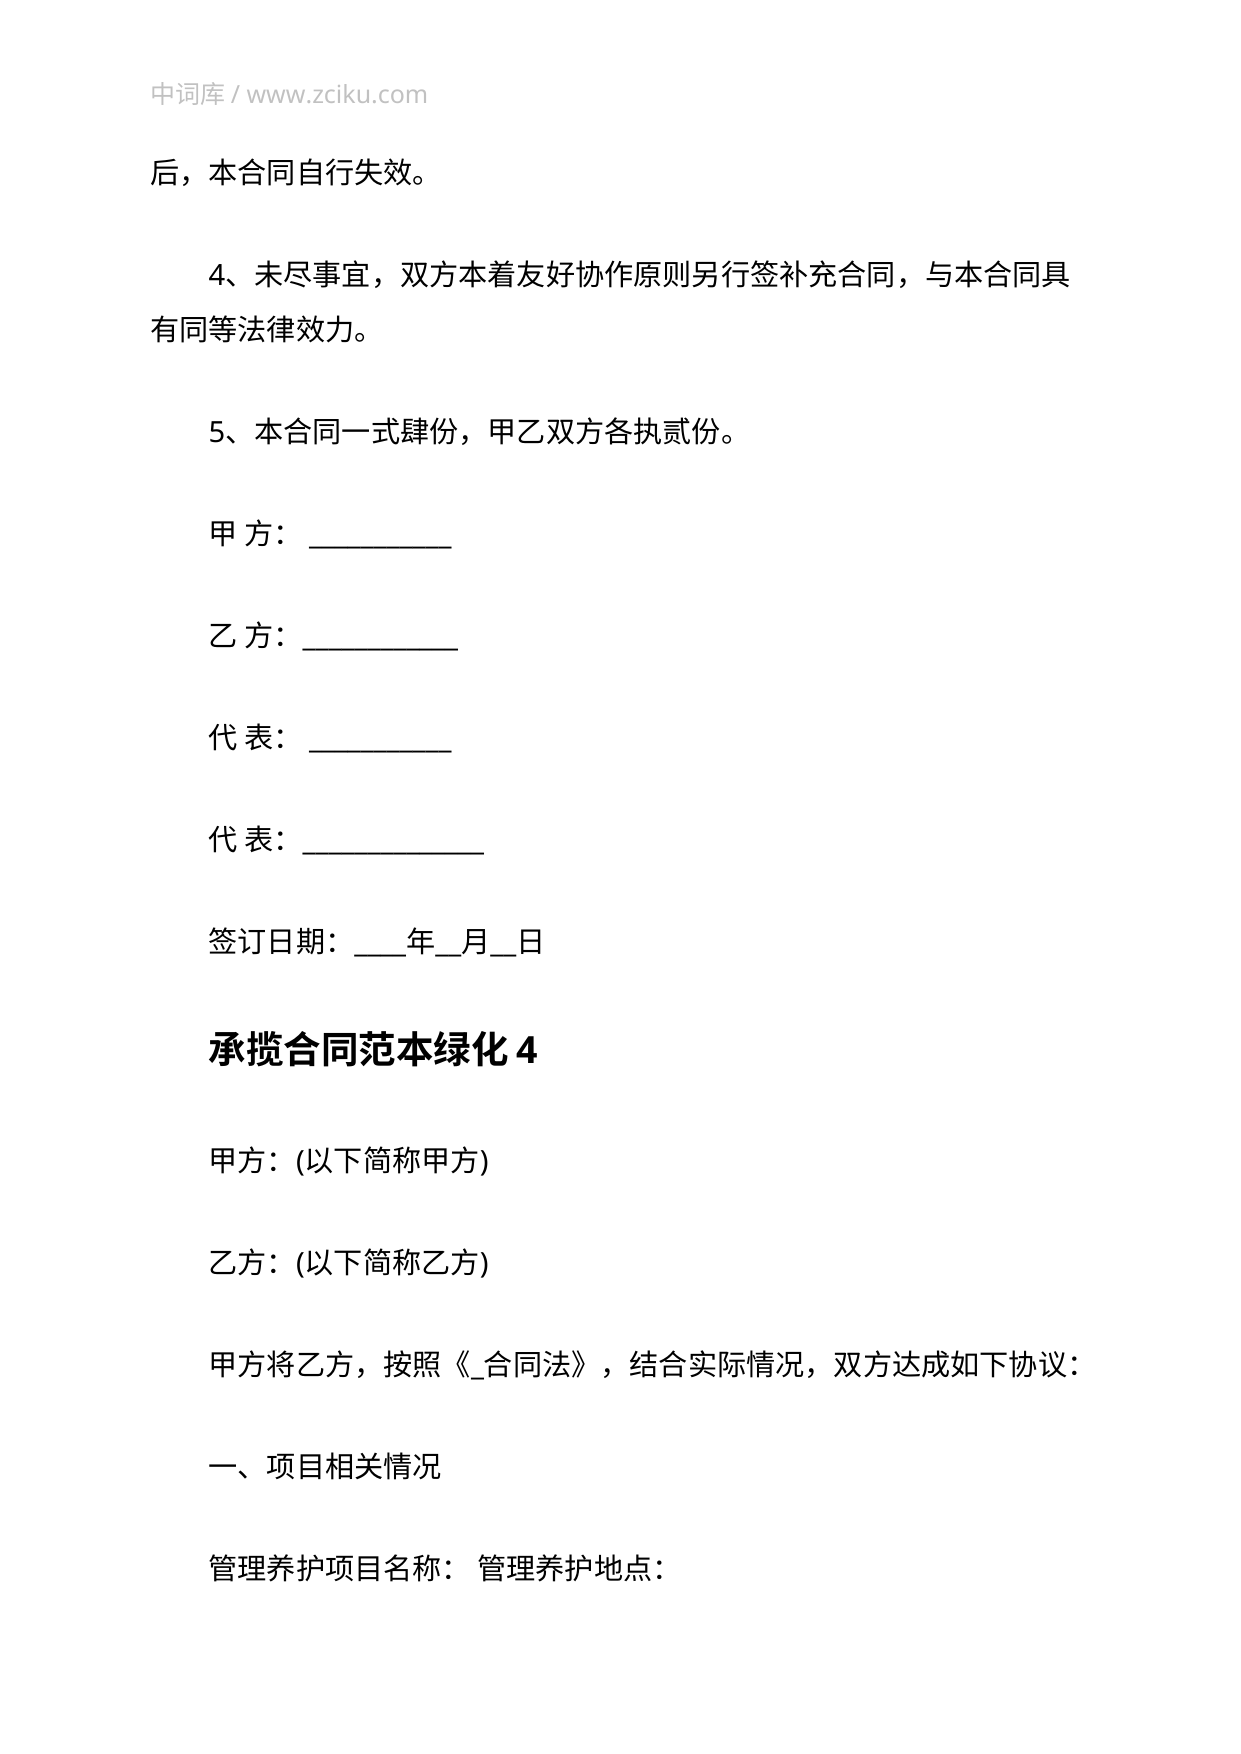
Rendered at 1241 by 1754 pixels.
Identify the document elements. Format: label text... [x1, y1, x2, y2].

text 代 表： ___________ [150, 714, 1090, 757]
text 承揽合同范本绿化4 [150, 1020, 1090, 1075]
text 乙 方：____________ [150, 612, 1090, 655]
text 代 表：______________ [150, 816, 1090, 859]
text 甲方：(以下简称甲方) [150, 1138, 1090, 1180]
text 甲 方： ___________ [150, 511, 1090, 553]
text 管理养护项目名称： 管理养护地点： [150, 1546, 1090, 1588]
text 5、本合同一式肆份，甲乙双方各执贰份。 [150, 408, 1090, 451]
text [150, 150, 1090, 192]
text 签订日期：____年__月__日 [150, 918, 1090, 961]
text 甲方将乙方，按照《_合同法》，结合实际情况，双方达成如下协议： [150, 1342, 1090, 1384]
text 一、项目相关情况 [150, 1444, 1090, 1486]
text 乙方：(以下简称乙方) [150, 1240, 1090, 1282]
text 4、未尽事宜，双方本着友好协作原则另行签补充合同，与本合同具有同等法律效力。 [150, 252, 1090, 349]
